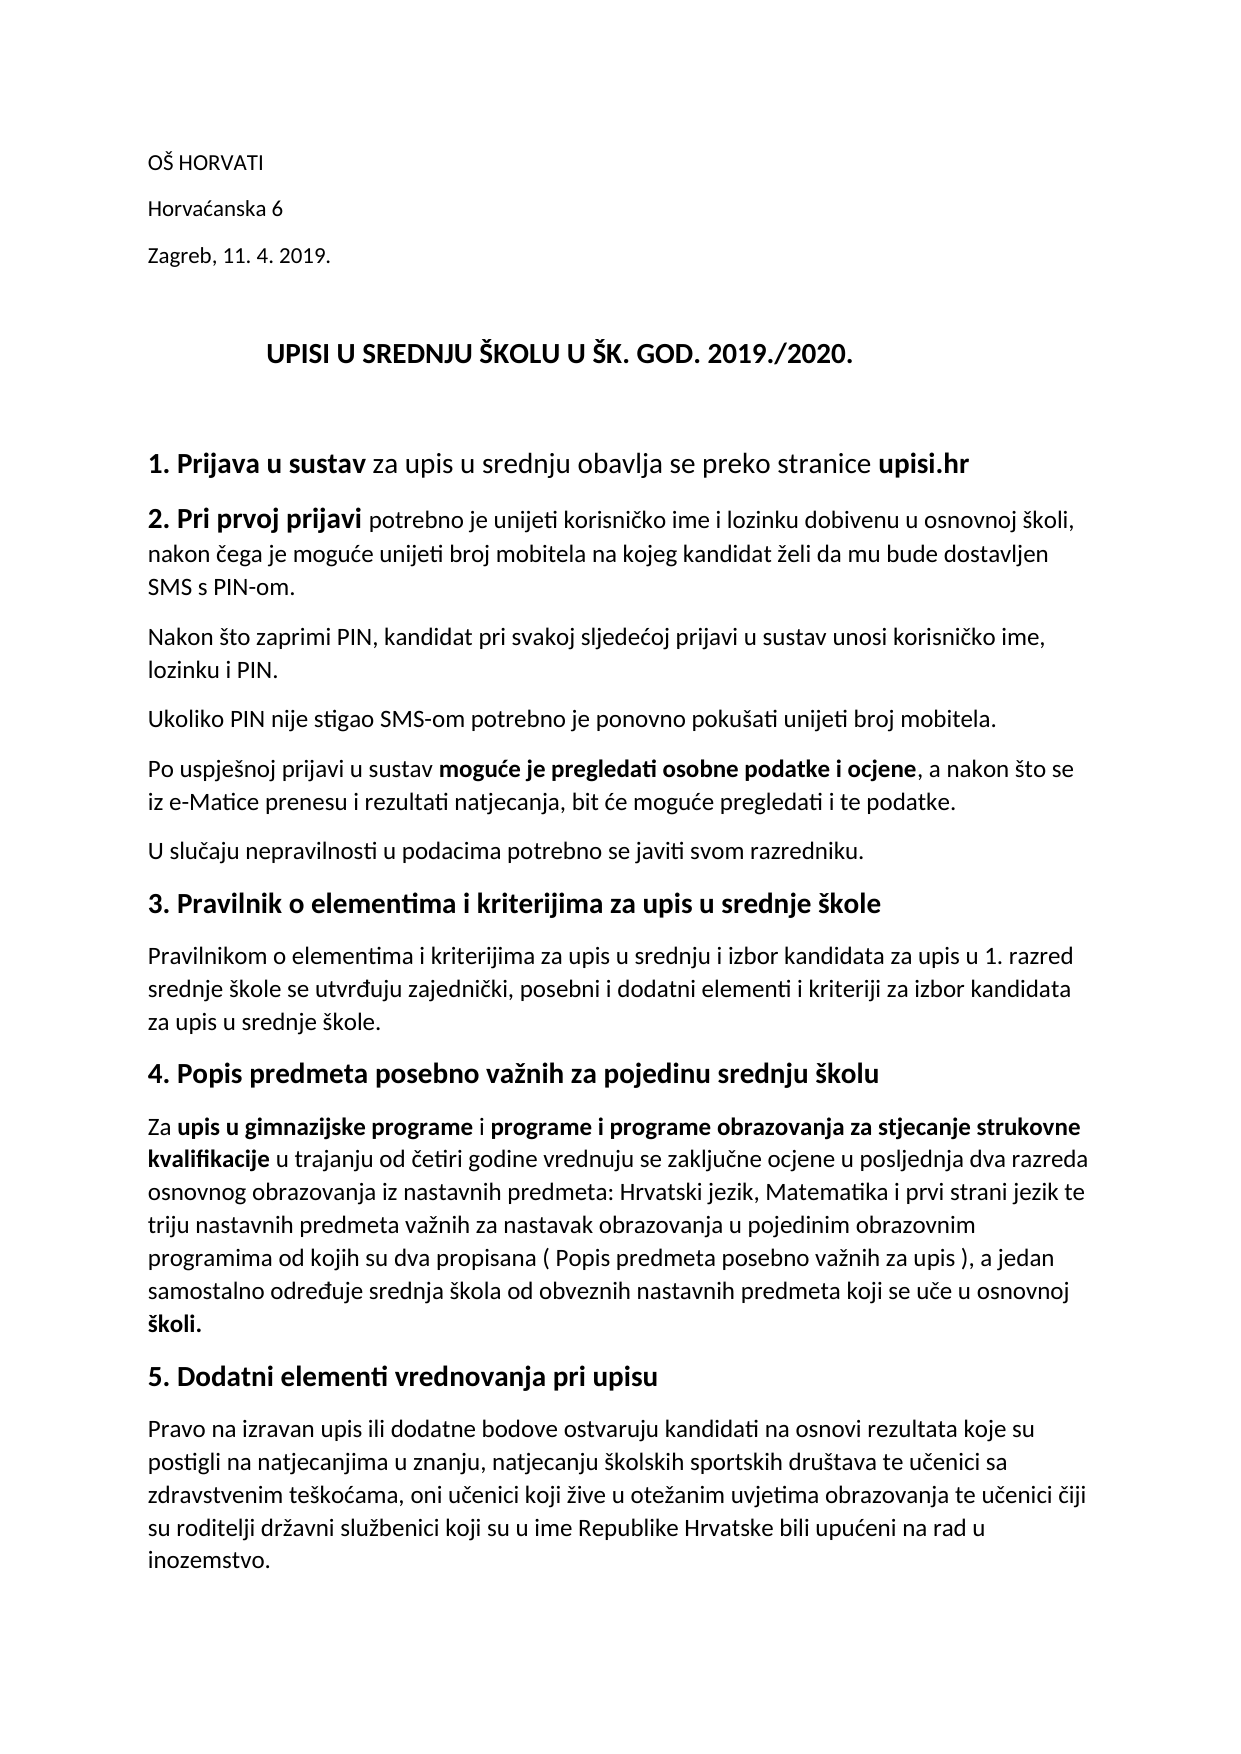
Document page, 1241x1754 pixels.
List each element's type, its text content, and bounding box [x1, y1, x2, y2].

text 2. Pri prvoj prijavi potrebno je unijeti korisničko ime i lozinku dobivenu u osnovnoj školi, nakon čega je moguće unijeti broj mobitela na kojeg kandidat želi da mu bude dostavljen SMS s PIN-om. [148, 500, 1093, 602]
text UPISI U SREDNJU ŠKOLU U ŠK. GOD. 2019./2020. [148, 335, 1093, 371]
text Nakon što zaprimi PIN, kandidat pri svakoj sljedećoj prijavi u sustav unosi korisničko ime, lozinku i PIN. [148, 621, 1093, 684]
text Po uspješnoj prijavi u sustav moguće je pregledati osobne podatke i ocjene, a nakon što se iz e-Matice prenesu i rezultati natjecanja, bit će moguće pregledati i te podatke. [148, 753, 1093, 816]
text U slučaju nepravilnosti u podacima potrebno se javiti svom razredniku. [148, 836, 1093, 866]
text 3. Pravilnik o elementima i kriterijima za upis u srednje škole [148, 885, 1093, 921]
text 4. Popis predmeta posebno važnih za pojedinu srednju školu [148, 1056, 1093, 1091]
text Pravo na izravan upis ili dodatne bodove ostvaruju kandidati na osnovi rezultata koje su postigli na natjecanjima u znanju, natjecanju školskih sportskih društava te učenici sa zdravstvenim teškoćama, oni učenici koji žive u otežanim uvjetima obrazovanja te učenici čiji su roditelji državni službenici koji su u ime Republike Hrvatske bili upućeni na rad u inozemstvo. [148, 1413, 1093, 1575]
text 5. Dodatni elementi vrednovanja pri upisu [148, 1358, 1093, 1393]
text 1. Prijava u sustav za upis u srednju obavlja se preko stranice upisi.hr [148, 445, 1093, 481]
text Pravilnikom o elementima i kriterijima za upis u srednju i izbor kandidata za upis u 1. razred srednje škole se utvrđuju zajednički, posebni i dodatni elementi i kriteriji za izbor kandidata za upis u srednje škole. [148, 940, 1093, 1037]
text Ukoliko PIN nije stigao SMS-om potrebno je ponovno pokušati unijeti broj mobitela. [148, 703, 1093, 734]
text Zagreb, 11. 4. 2019. [148, 241, 1093, 269]
text OŠ HORVATI [148, 148, 1093, 176]
text Za upis u gimnazijske programe i programe i programe obrazovanja za stjecanje strukovne kvalifikacije u trajanju od četiri godine vrednuju se zaključne ocjene u posljednja dva razreda osnovnog obrazovanja iz nastavnih predmeta: Hrvatski jezik, Matematika i prvi strani jezik te triju nastavnih predmeta važnih za nastavak obrazovanja u pojedinim obrazovnim programima od kojih su dva propisana ( Popis predmeta posebno važnih za upis ), a jedan samostalno određuje srednja škola od obveznih nastavnih predmeta koji se uče u osnovnoj školi. [148, 1111, 1093, 1339]
text Horvaćanska 6 [148, 194, 1093, 222]
